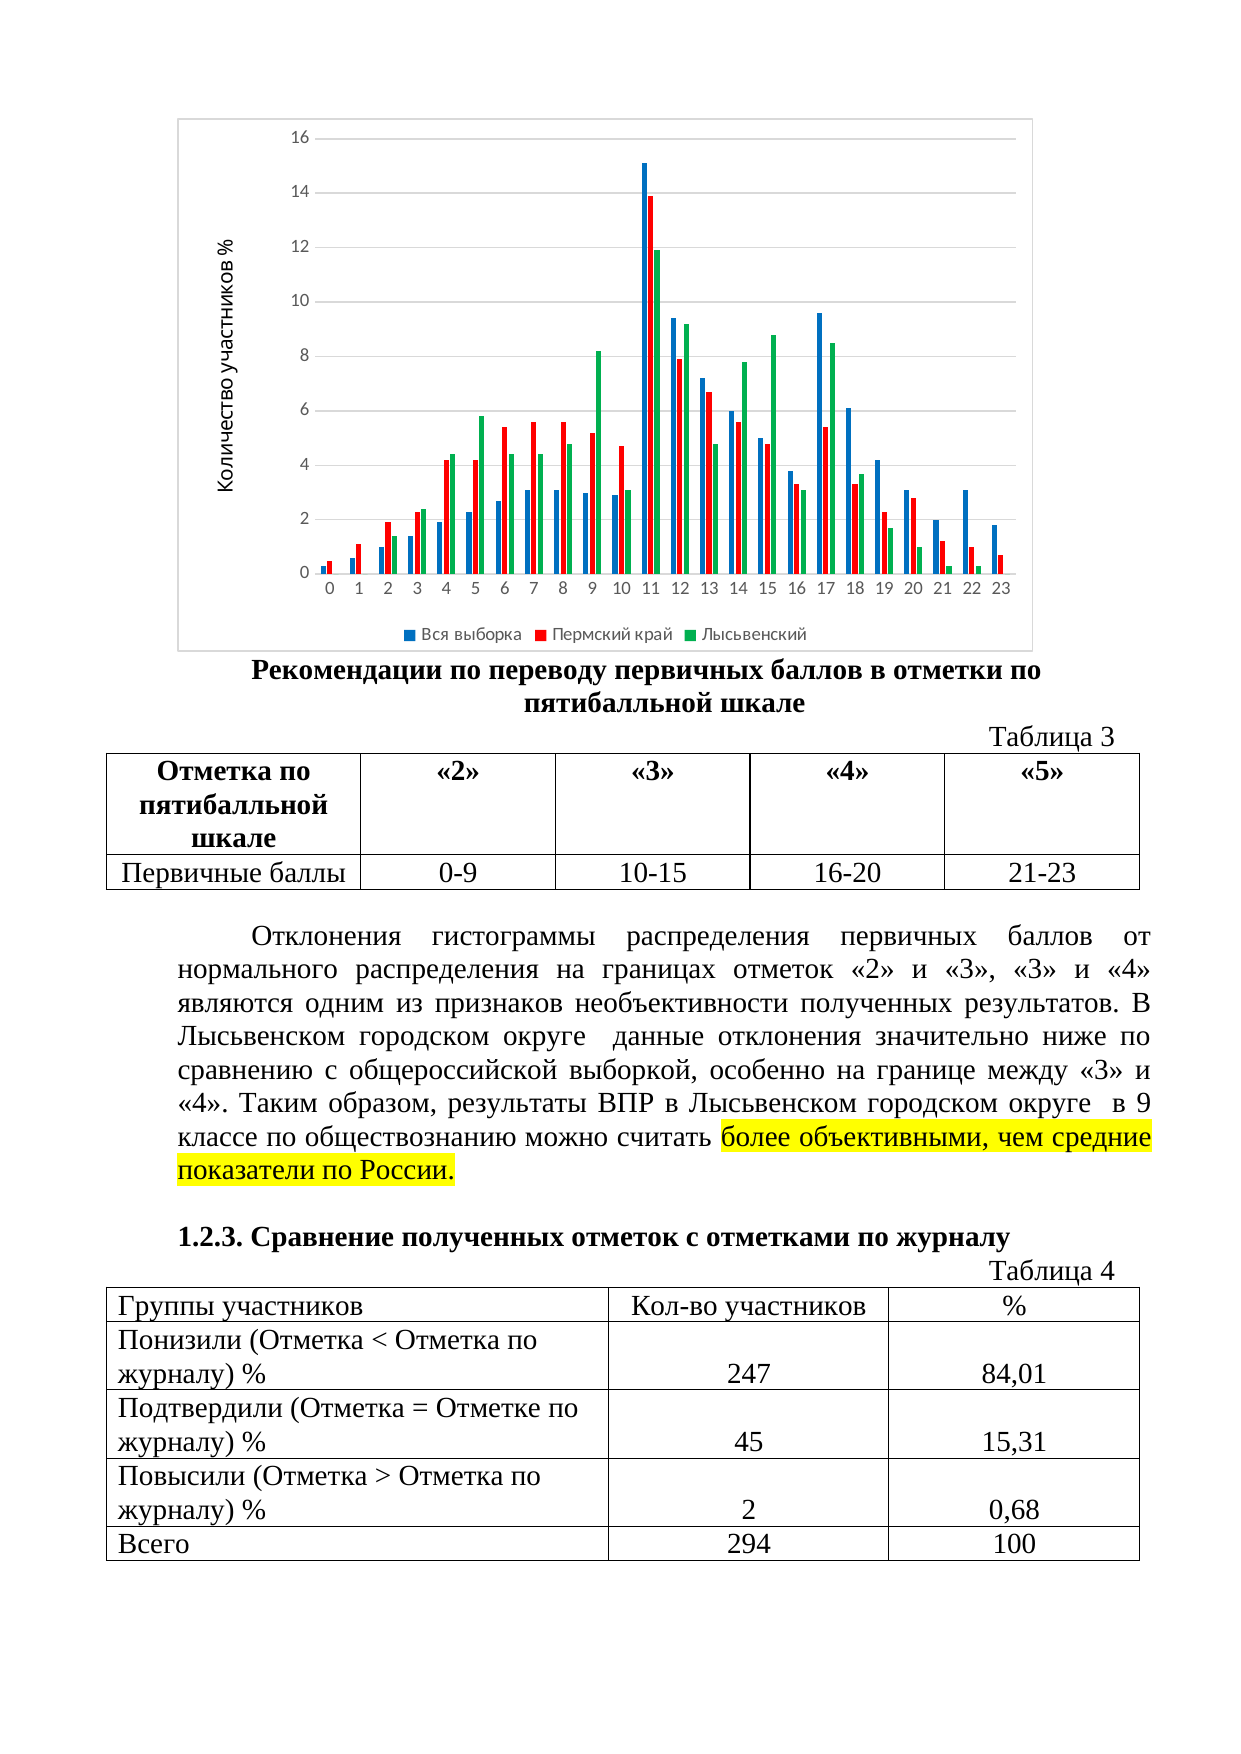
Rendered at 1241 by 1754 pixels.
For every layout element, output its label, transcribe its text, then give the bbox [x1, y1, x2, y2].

table_cell 21-23 [945, 855, 1139, 889]
table_cell 0-9 [361, 855, 555, 889]
table_header «3» [556, 754, 749, 854]
table_cell 2 [609, 1459, 888, 1526]
text Таблица 3 [915, 719, 1152, 752]
table_header Группы участников [107, 1288, 608, 1321]
table_cell Подтвердили (Отметка = Отметке по журналу) % [107, 1390, 608, 1457]
table_header «2» [361, 754, 555, 854]
table_cell 15,31 [889, 1390, 1139, 1457]
table_cell 10-15 [556, 855, 749, 889]
table_cell Понизили (Отметка < Отметка по журналу) % [107, 1322, 608, 1389]
text 1.2.3. Сравнение полученных отметок с отметками по журналу [177, 1219, 1152, 1253]
text Таблица 4 [988, 1253, 1152, 1287]
table_header «5» [945, 754, 1139, 854]
table_header Кол-во участников [609, 1288, 888, 1321]
text Отклонения гистограммы распределения первичных баллов от нормального распределения на границах отметок «2» и «3», «3» и «4» являются одним из признаков необъективности полученных результатов. В Лысьвенском городском округе данные отклонения значительно ниже по сравнению с общероссийской выборкой, особенно на границе между «3» и «4». Таким образом, результаты ВПР в Лысьвенском городском округе в 9 классе по обществознанию можно считать более объективными, чем средние показатели по России. [177, 918, 1152, 1186]
table_cell 84,01 [889, 1322, 1139, 1389]
table_cell Первичные баллы [107, 855, 360, 889]
table_header Отметка по пятибалльной шкале [107, 754, 360, 854]
text Рекомендации по переводу первичных баллов в отметки по [177, 652, 1152, 685]
table_cell 247 [609, 1322, 888, 1389]
table_cell 16-20 [751, 855, 944, 889]
table_cell 0,68 [889, 1459, 1139, 1526]
text пятибалльной шкале [177, 685, 1152, 719]
table_cell Повысили (Отметка > Отметка по журналу) % [107, 1459, 608, 1526]
table_cell 45 [609, 1390, 888, 1457]
table_header «4» [751, 754, 944, 854]
table_cell 294 [609, 1527, 888, 1560]
table_cell 100 [889, 1527, 1139, 1560]
table_header % [889, 1288, 1139, 1321]
table_cell Всего [107, 1527, 608, 1560]
